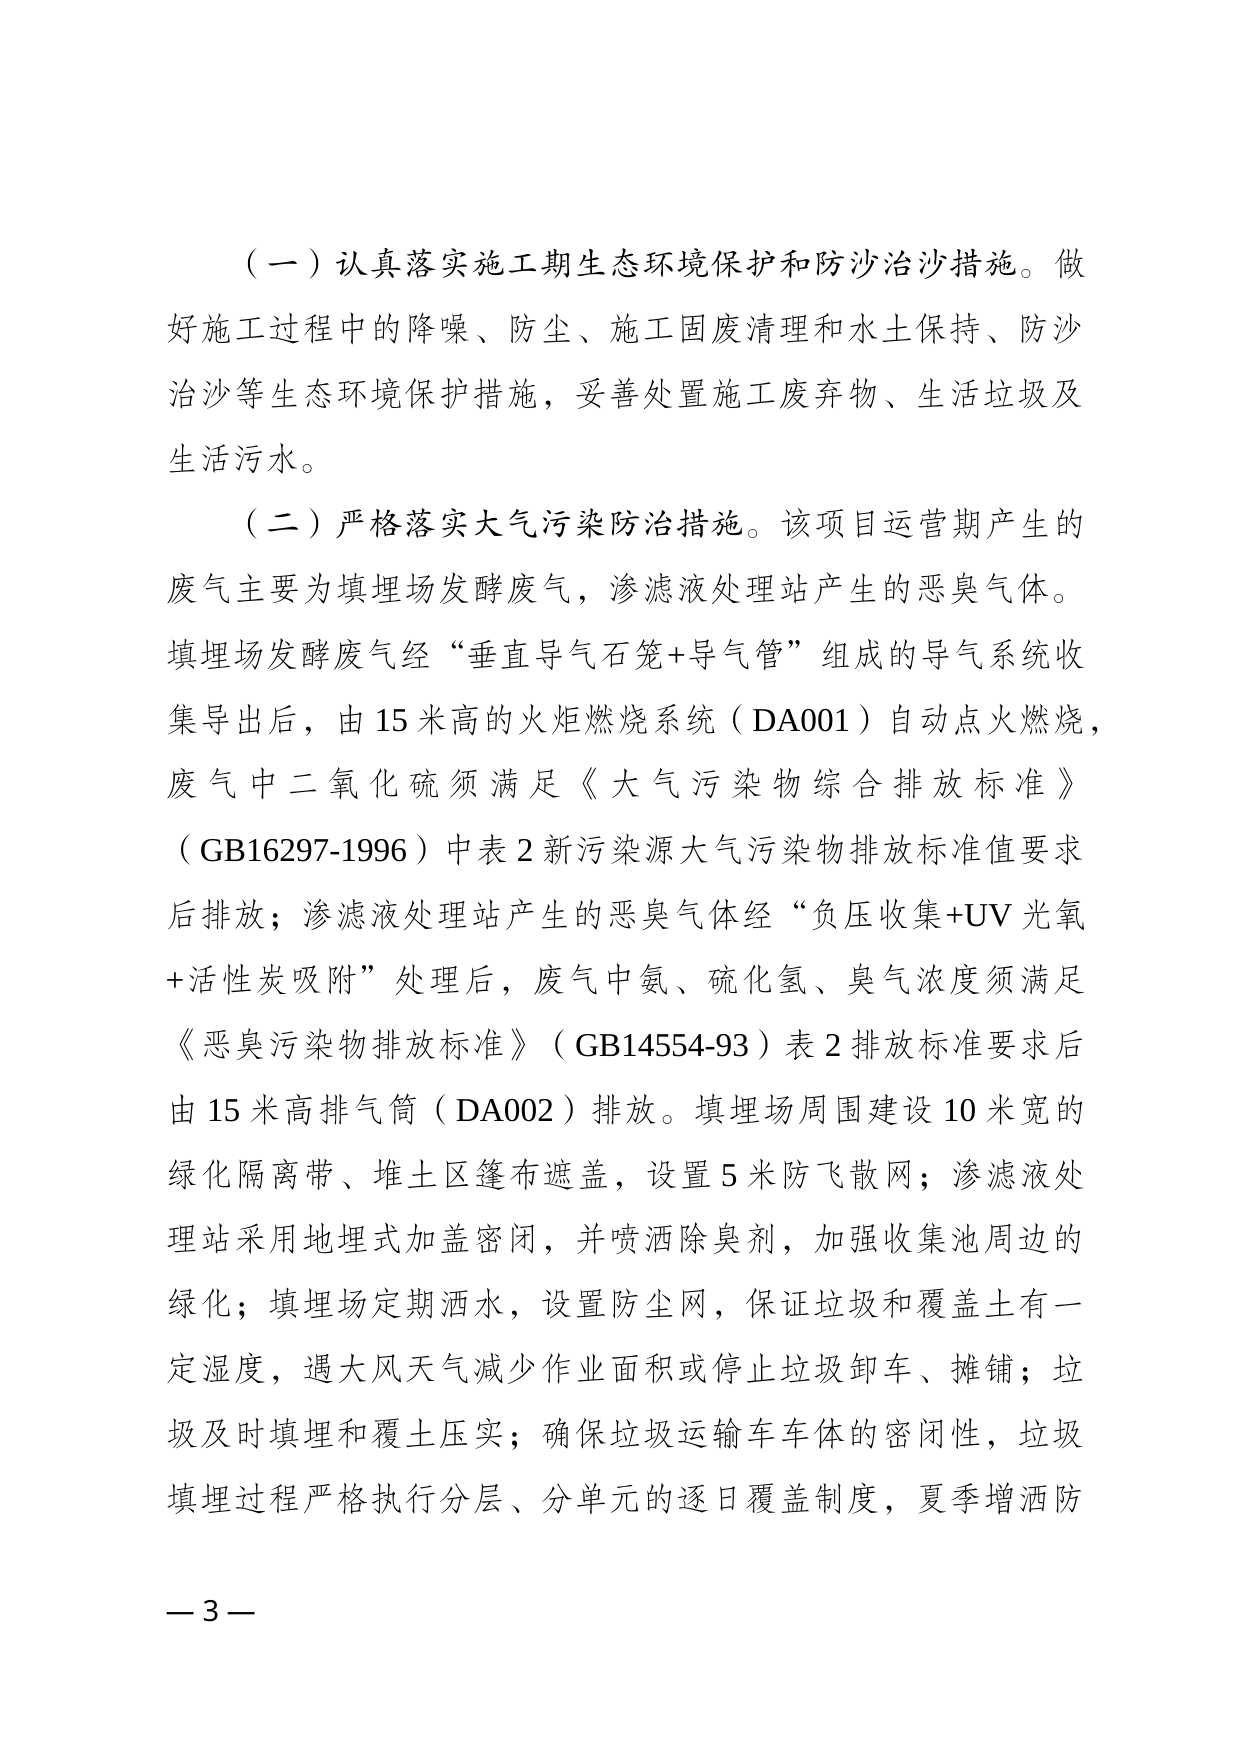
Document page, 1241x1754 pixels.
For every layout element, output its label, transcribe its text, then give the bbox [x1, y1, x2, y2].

text （一）认真落实施工期生态环境保护和防沙治沙措施。做好施工过程中的降噪、防尘、施工固废清理和水土保持、防沙治沙等生态环境保护措施，妥善处置施工废弃物、生活垃圾及生活污水。 [165, 233, 1087, 493]
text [165, 493, 1087, 1533]
